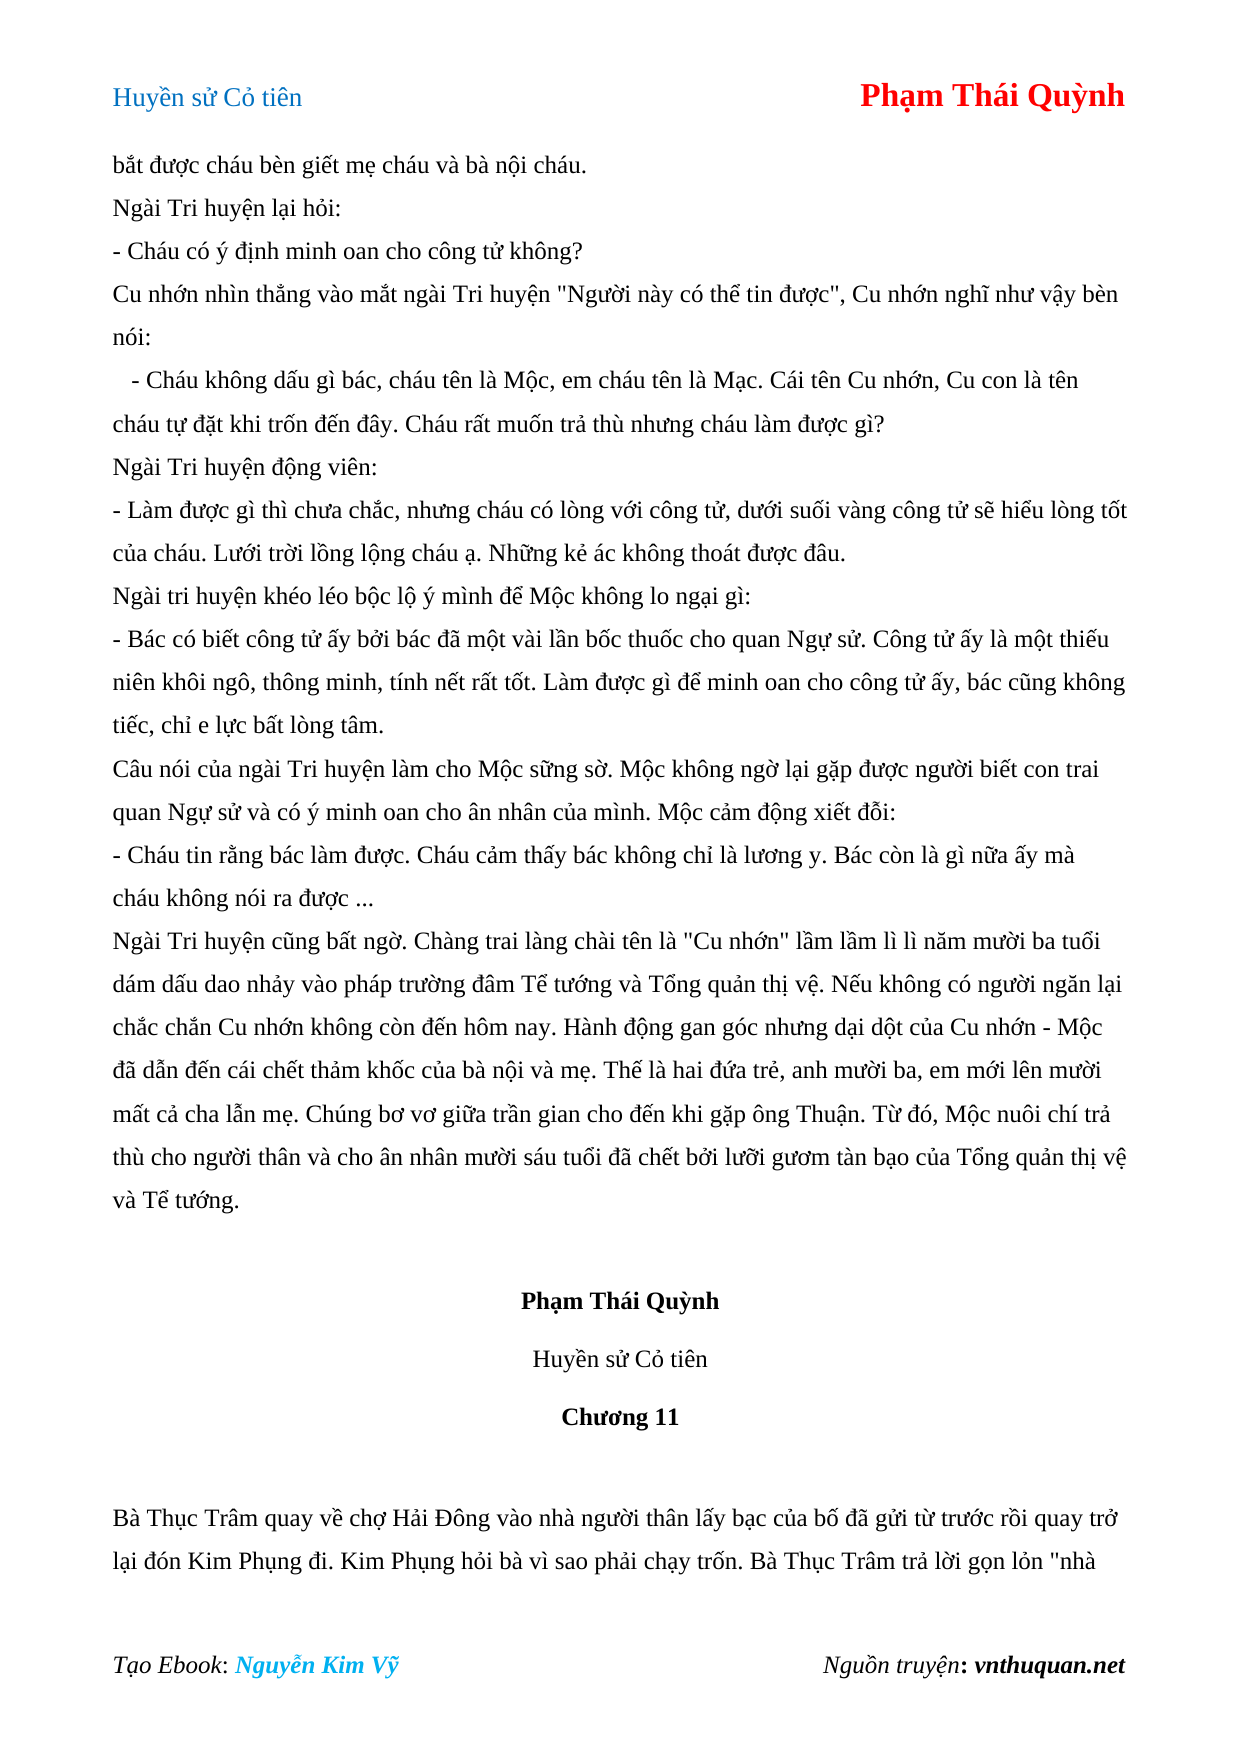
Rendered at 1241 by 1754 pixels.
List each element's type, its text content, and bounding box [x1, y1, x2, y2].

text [112, 150, 1128, 1214]
text Chương 11 [112, 1402, 1128, 1431]
text Huyền sử Cỏ tiên [112, 1344, 1128, 1373]
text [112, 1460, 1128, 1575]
text Phạm Thái Quỳnh [112, 1286, 1128, 1315]
